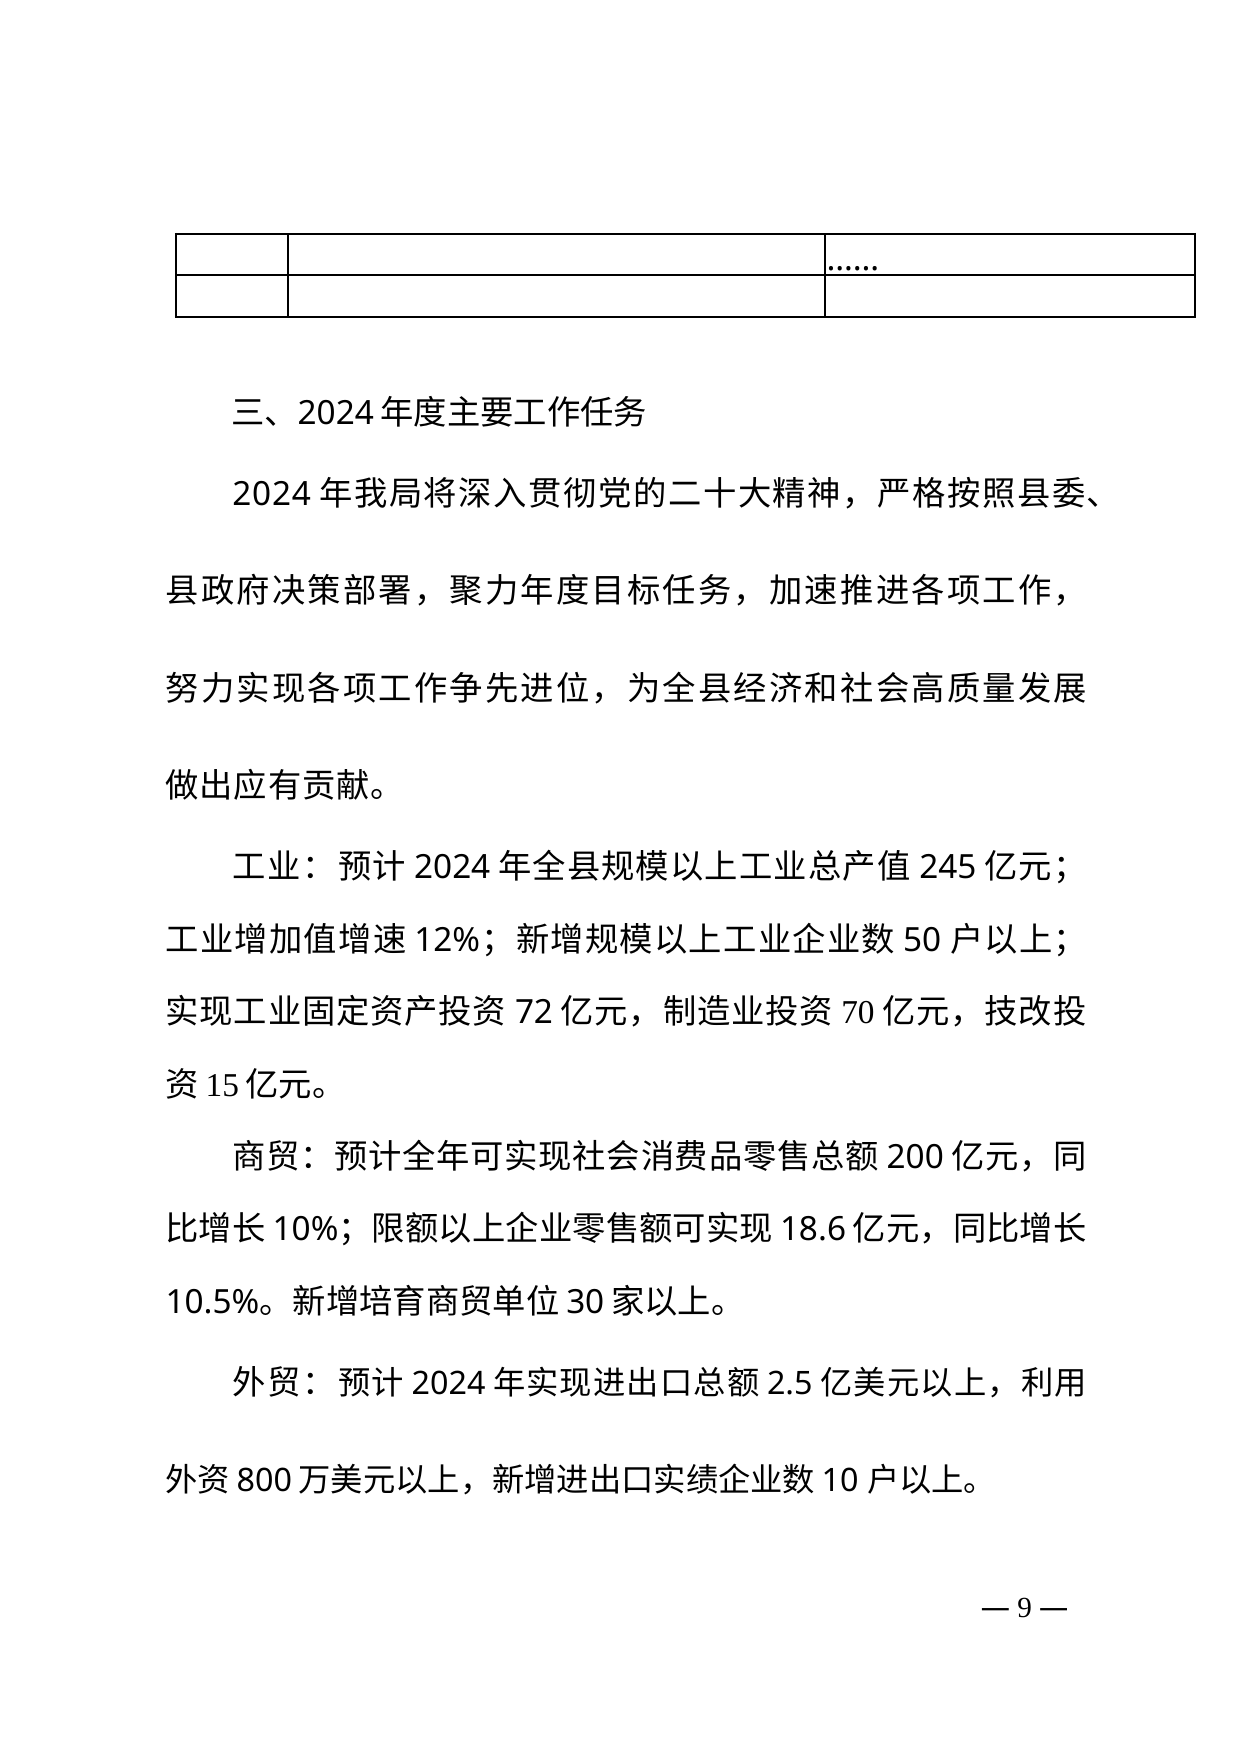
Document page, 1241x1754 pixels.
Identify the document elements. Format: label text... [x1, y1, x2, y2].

text 商贸：预计全年可实现社会消费品零售总额200亿元，同比增长10%；限额以上企业零售额可实现18.6亿元，同比增长10.5%。新增培育商贸单位30家以上。 [165, 1130, 1087, 1323]
text 三、2024年度主要工作任务 [165, 386, 1087, 434]
table_cell [289, 235, 824, 274]
table_cell [177, 235, 287, 274]
table_cell [177, 276, 287, 316]
text 工业：预计2024年全县规模以上工业总产值245亿元；工业增加值增速12%；新增规模以上工业企业数50 户以上；实现工业固定资产投资72亿元，制造业投资70亿元，技改投资15亿元。 [165, 840, 1087, 1106]
table_cell [289, 276, 824, 316]
table_cell [826, 276, 1194, 316]
table_cell …… [826, 235, 1194, 274]
text 外贸：预计2024年实现进出口总额2.5亿美元以上，利用外资800万美元以上，新增进出口实绩企业数10 户以上。 [165, 1347, 1087, 1510]
text 2024年我局将深入贯彻党的二十大精神，严格按照县委、县政府决策部署，聚力年度目标任务，加速推进各项工作，努力实现各项工作争先进位，为全县经济和社会高质量发展做出应有贡献。 [165, 458, 1087, 816]
